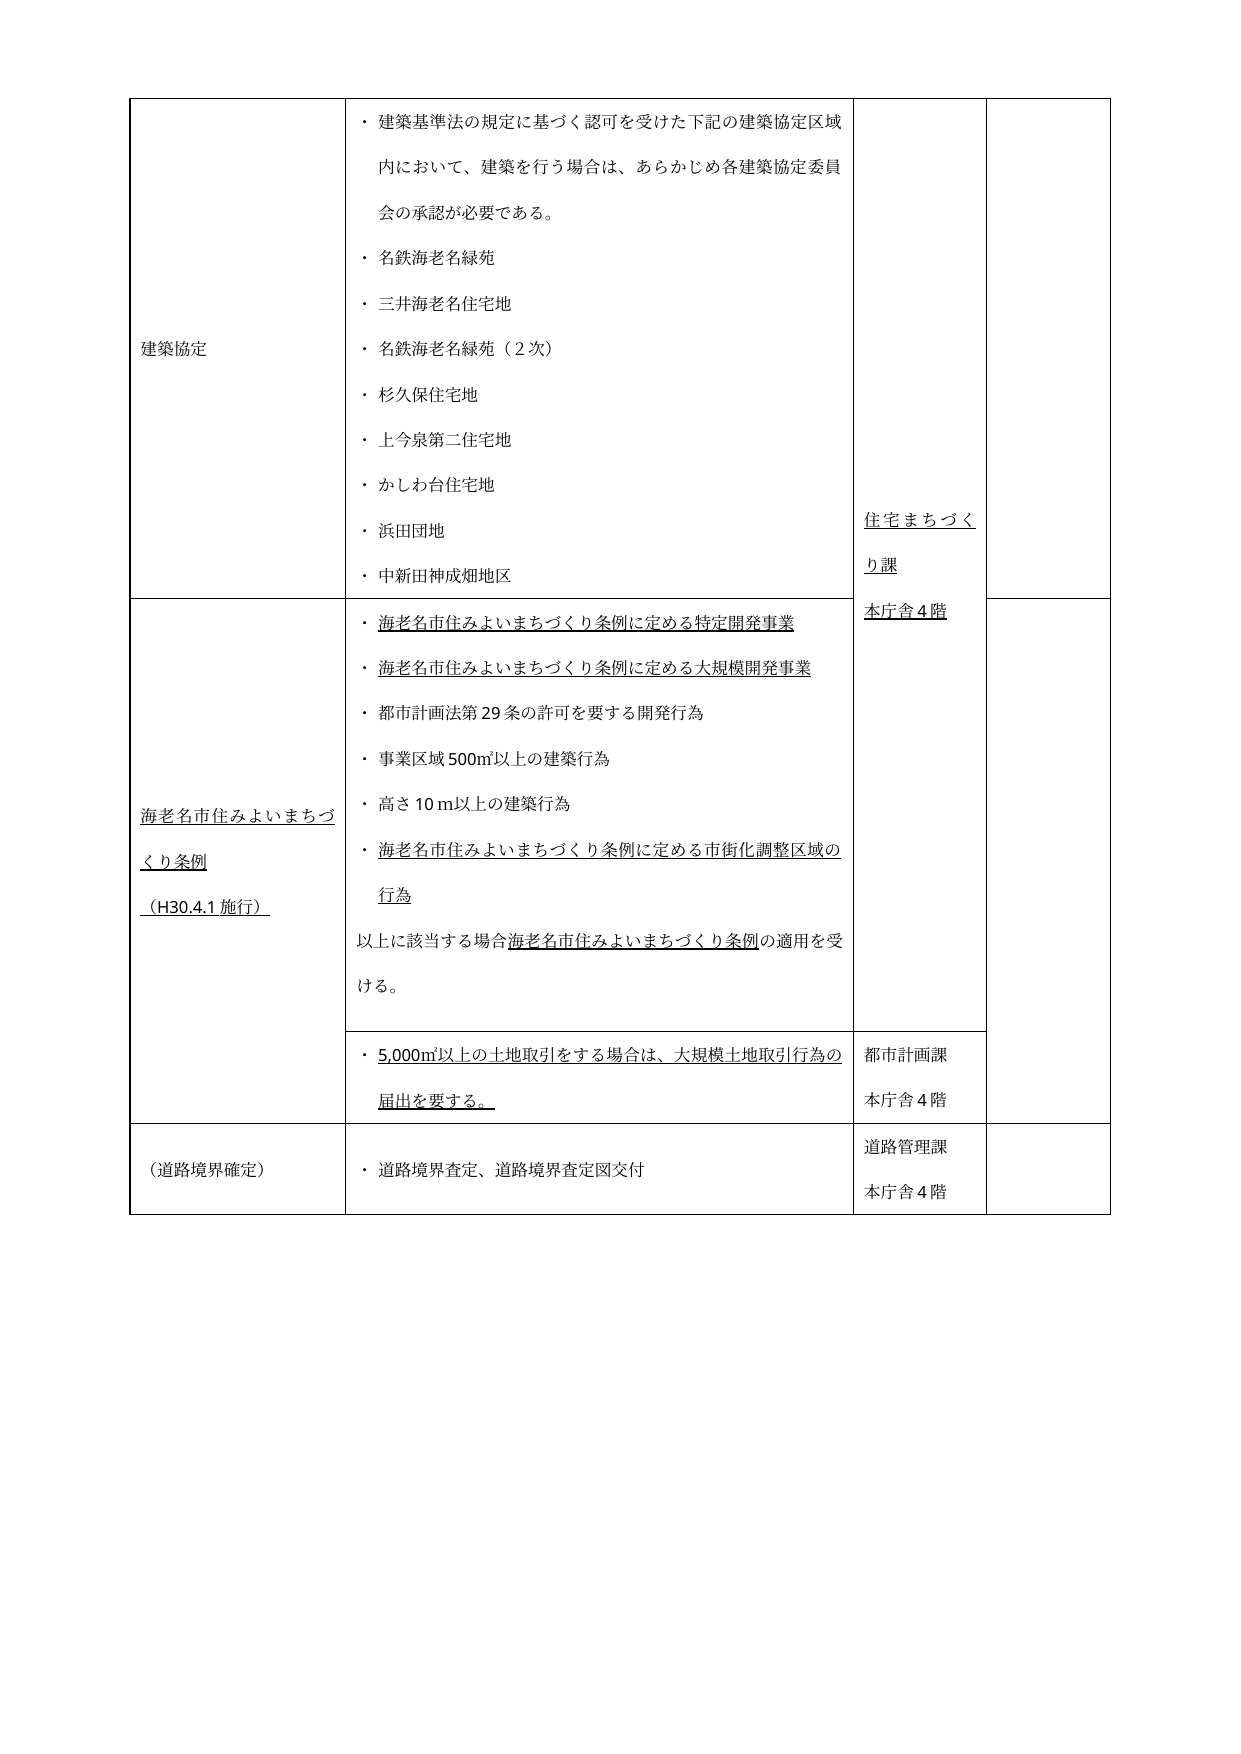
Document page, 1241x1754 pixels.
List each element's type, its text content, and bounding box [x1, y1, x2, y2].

table_cell 海老名市住みよいまちづくり条例に定める特定開発事業 海老名市住みよいまちづくり条例に定める大規模開発事業 都市計画法第29条の許可を要する開発行為 事業区域500㎡以上の建築行為 高さ10ｍ以上の建築行為 海老名市住みよいまちづくり条例に定める市街化調整区域の行為 以上に該当する場合海老名市住みよいまちづくり条例の適用を受ける。 [346, 599, 853, 1031]
table_cell [987, 599, 1110, 1122]
table_cell [987, 1124, 1110, 1214]
table_cell 都市計画課 本庁舎4階 [854, 1032, 986, 1122]
table_cell 海老名市住みよいまちづくり条例 （H30.4.1施行） [131, 599, 345, 1122]
table_cell [987, 99, 1110, 598]
table_cell 道路管理課 本庁舎4階 [854, 1124, 986, 1214]
table_cell 建築基準法の規定に基づく認可を受けた下記の建築協定区域内において、建築を行う場合は、あらかじめ各建築協定委員会の承認が必要である。 名鉄海老名緑苑 三井海老名住宅地 名鉄海老名緑苑（２次） 杉久保住宅地 上今泉第二住宅地 かしわ台住宅地 浜田団地 中新田神成畑地区 [346, 99, 853, 598]
table_cell 建築協定 [131, 99, 345, 598]
table_cell 道路境界査定、道路境界査定図交付 [346, 1124, 853, 1214]
table_cell 5,000㎡以上の土地取引をする場合は、大規模土地取引行為の届出を要する。 [346, 1032, 853, 1122]
table_cell （道路境界確定） [131, 1124, 345, 1214]
table_cell 住宅まちづくり課 本庁舎4階 [854, 99, 986, 1031]
